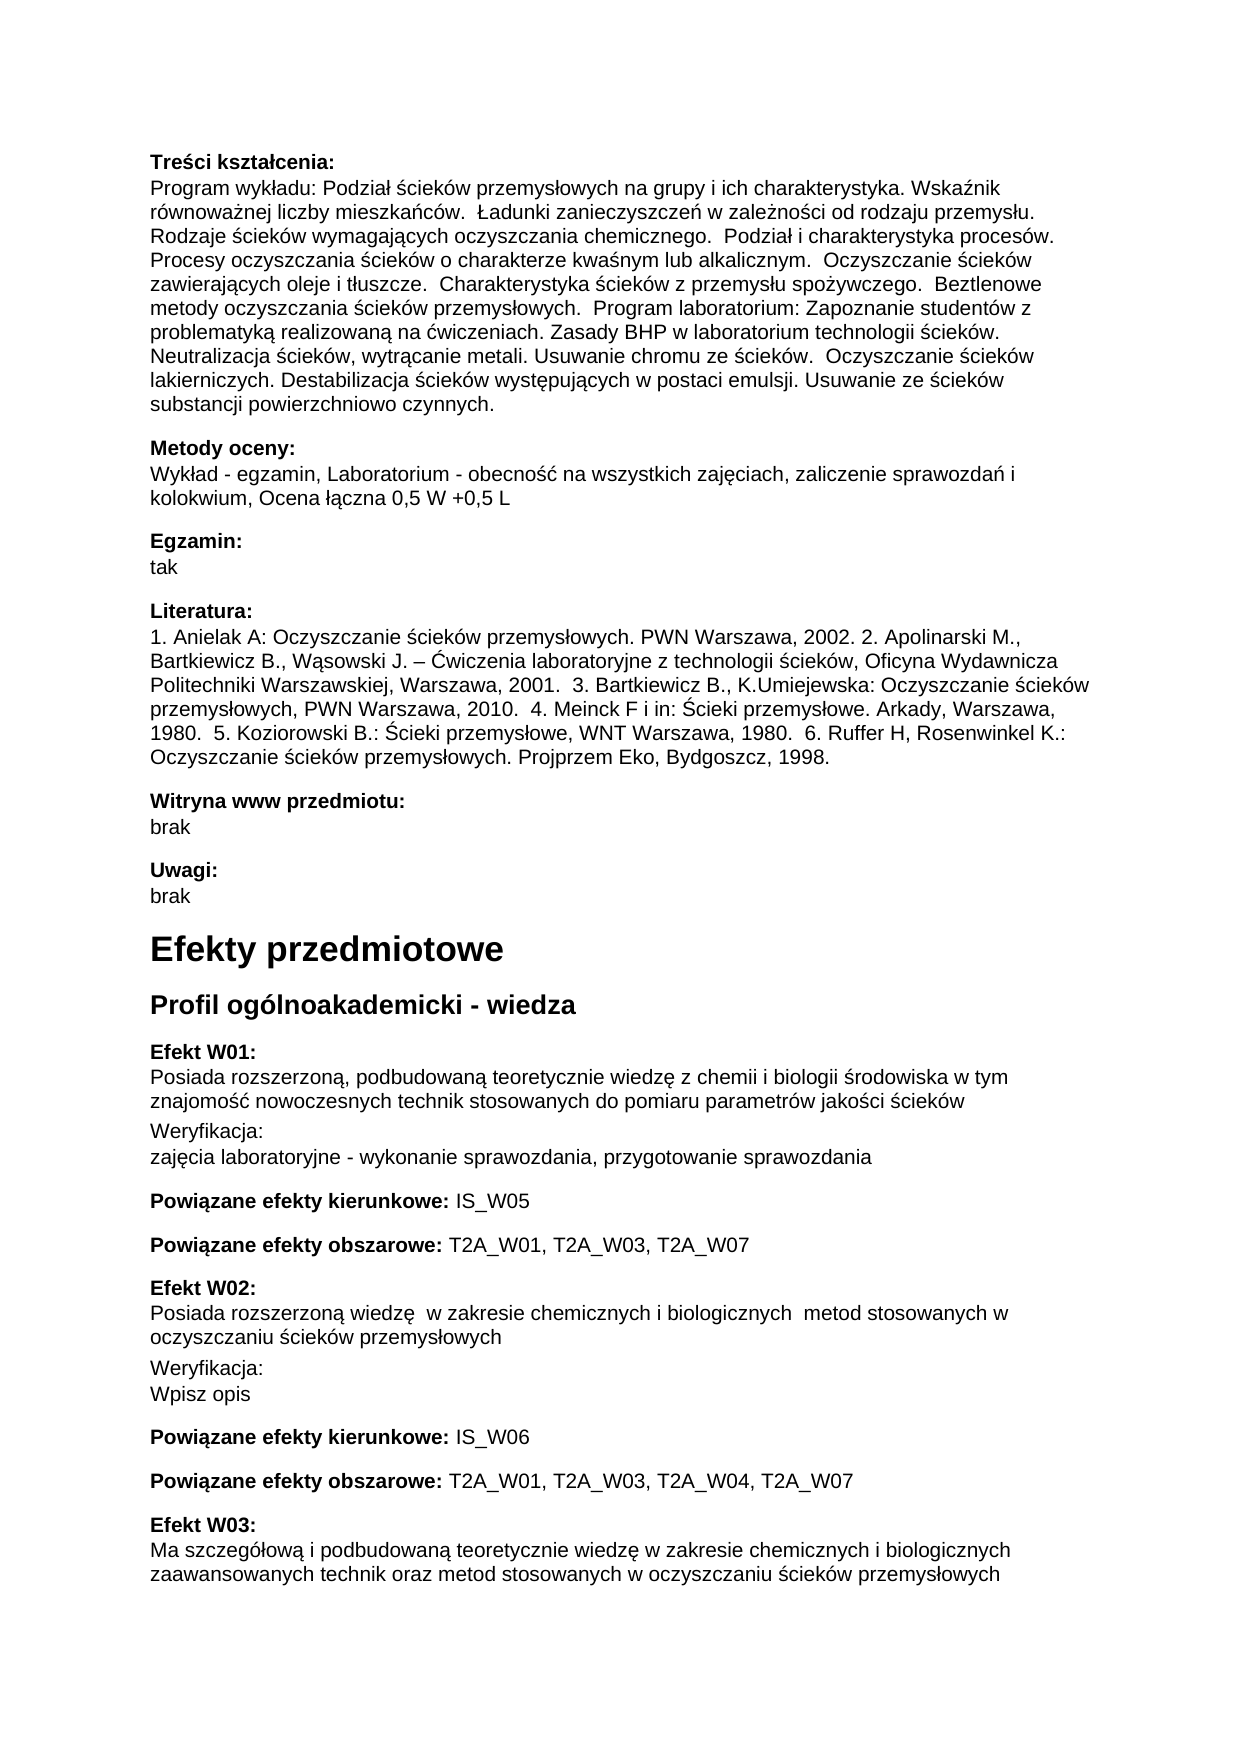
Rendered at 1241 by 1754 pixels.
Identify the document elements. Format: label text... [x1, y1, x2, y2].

text Efekt W02: [150, 1276, 1090, 1300]
text Powiązane efekty kierunkowe: IS_W06 [150, 1425, 1090, 1449]
text Powiązane efekty kierunkowe: IS_W05 [150, 1189, 1090, 1213]
text Weryfikacja: [150, 1119, 1090, 1143]
text brak [150, 884, 1090, 908]
text Efekt W03: [150, 1513, 1090, 1537]
text Powiązane efekty obszarowe: T2A_W01, T2A_W03, T2A_W04, T2A_W07 [150, 1469, 1090, 1493]
text zajęcia laboratoryjne - wykonanie sprawozdania, przygotowanie sprawozdania [150, 1145, 1090, 1169]
text tak [150, 555, 1090, 579]
text Uwagi: [150, 858, 1090, 882]
text Ma szczegółową i podbudowaną teoretycznie wiedzę w zakresie chemicznych i biologicznych zaawansowanych technik oraz metod stosowanych w oczyszczaniu ścieków przemysłowych [150, 1538, 1090, 1586]
text Posiada rozszerzoną, podbudowaną teoretycznie wiedzę z chemii i biologii środowiska w tym znajomość nowoczesnych technik stosowanych do pomiaru parametrów jakości ścieków [150, 1065, 1090, 1113]
subtitle Efekty przedmiotowe [150, 928, 1090, 969]
text Witryna www przedmiotu: [150, 788, 1090, 812]
text Wykład - egzamin, Laboratorium - obecność na wszystkich zajęciach, zaliczenie sprawozdań i kolokwium, Ocena łączna 0,5 W +0,5 L [150, 461, 1090, 509]
text Treści kształcenia: [150, 150, 1090, 174]
text Wpisz opis [150, 1381, 1090, 1405]
text brak [150, 814, 1090, 838]
subtitle Profil ogólnoakademicki - wiedza [150, 989, 1090, 1020]
text Weryfikacja: [150, 1355, 1090, 1379]
text Egzamin: [150, 529, 1090, 553]
text Efekt W01: [150, 1040, 1090, 1064]
text Metody oceny: [150, 435, 1090, 459]
text 1. Anielak A: Oczyszczanie ścieków przemysłowych. PWN Warszawa, 2002. 2. Apolinarski M., Bartkiewicz B., Wąsowski J. – Ćwiczenia laboratoryjne z technologii ścieków, Oficyna Wydawnicza Politechniki Warszawskiej, Warszawa, 2001. 3. Bartkiewicz B., K.Umiejewska: Oczyszczanie ścieków przemysłowych, PWN Warszawa, 2010. 4. Meinck F i in: Ścieki przemysłowe. Arkady, Warszawa, 1980. 5. Koziorowski B.: Ścieki przemysłowe, WNT Warszawa, 1980. 6. Ruffer H, Rosenwinkel K.: Oczyszczanie ścieków przemysłowych. Projprzem Eko, Bydgoszcz, 1998. [150, 625, 1090, 769]
text Program wykładu: Podział ścieków przemysłowych na grupy i ich charakterystyka. Wskaźnik równoważnej liczby mieszkańców. Ładunki zanieczyszczeń w zależności od rodzaju przemysłu. Rodzaje ścieków wymagających oczyszczania chemicznego. Podział i charakterystyka procesów. Procesy oczyszczania ścieków o charakterze kwaśnym lub alkalicznym. Oczyszczanie ścieków zawierających oleje i tłuszcze. Charakterystyka ścieków z przemysłu spożywczego. Beztlenowe metody oczyszczania ścieków przemysłowych. Program laboratorium: Zapoznanie studentów z problematyką realizowaną na ćwiczeniach. Zasady BHP w laboratorium technologii ścieków. Neutralizacja ścieków, wytrącanie metali. Usuwanie chromu ze ścieków. Oczyszczanie ścieków lakierniczych. Destabilizacja ścieków występujących w postaci emulsji. Usuwanie ze ścieków substancji powierzchniowo czynnych. [150, 176, 1090, 416]
text Posiada rozszerzoną wiedzę w zakresie chemicznych i biologicznych metod stosowanych w oczyszczaniu ścieków przemysłowych [150, 1301, 1090, 1349]
text Literatura: [150, 599, 1090, 623]
text Powiązane efekty obszarowe: T2A_W01, T2A_W03, T2A_W07 [150, 1232, 1090, 1256]
